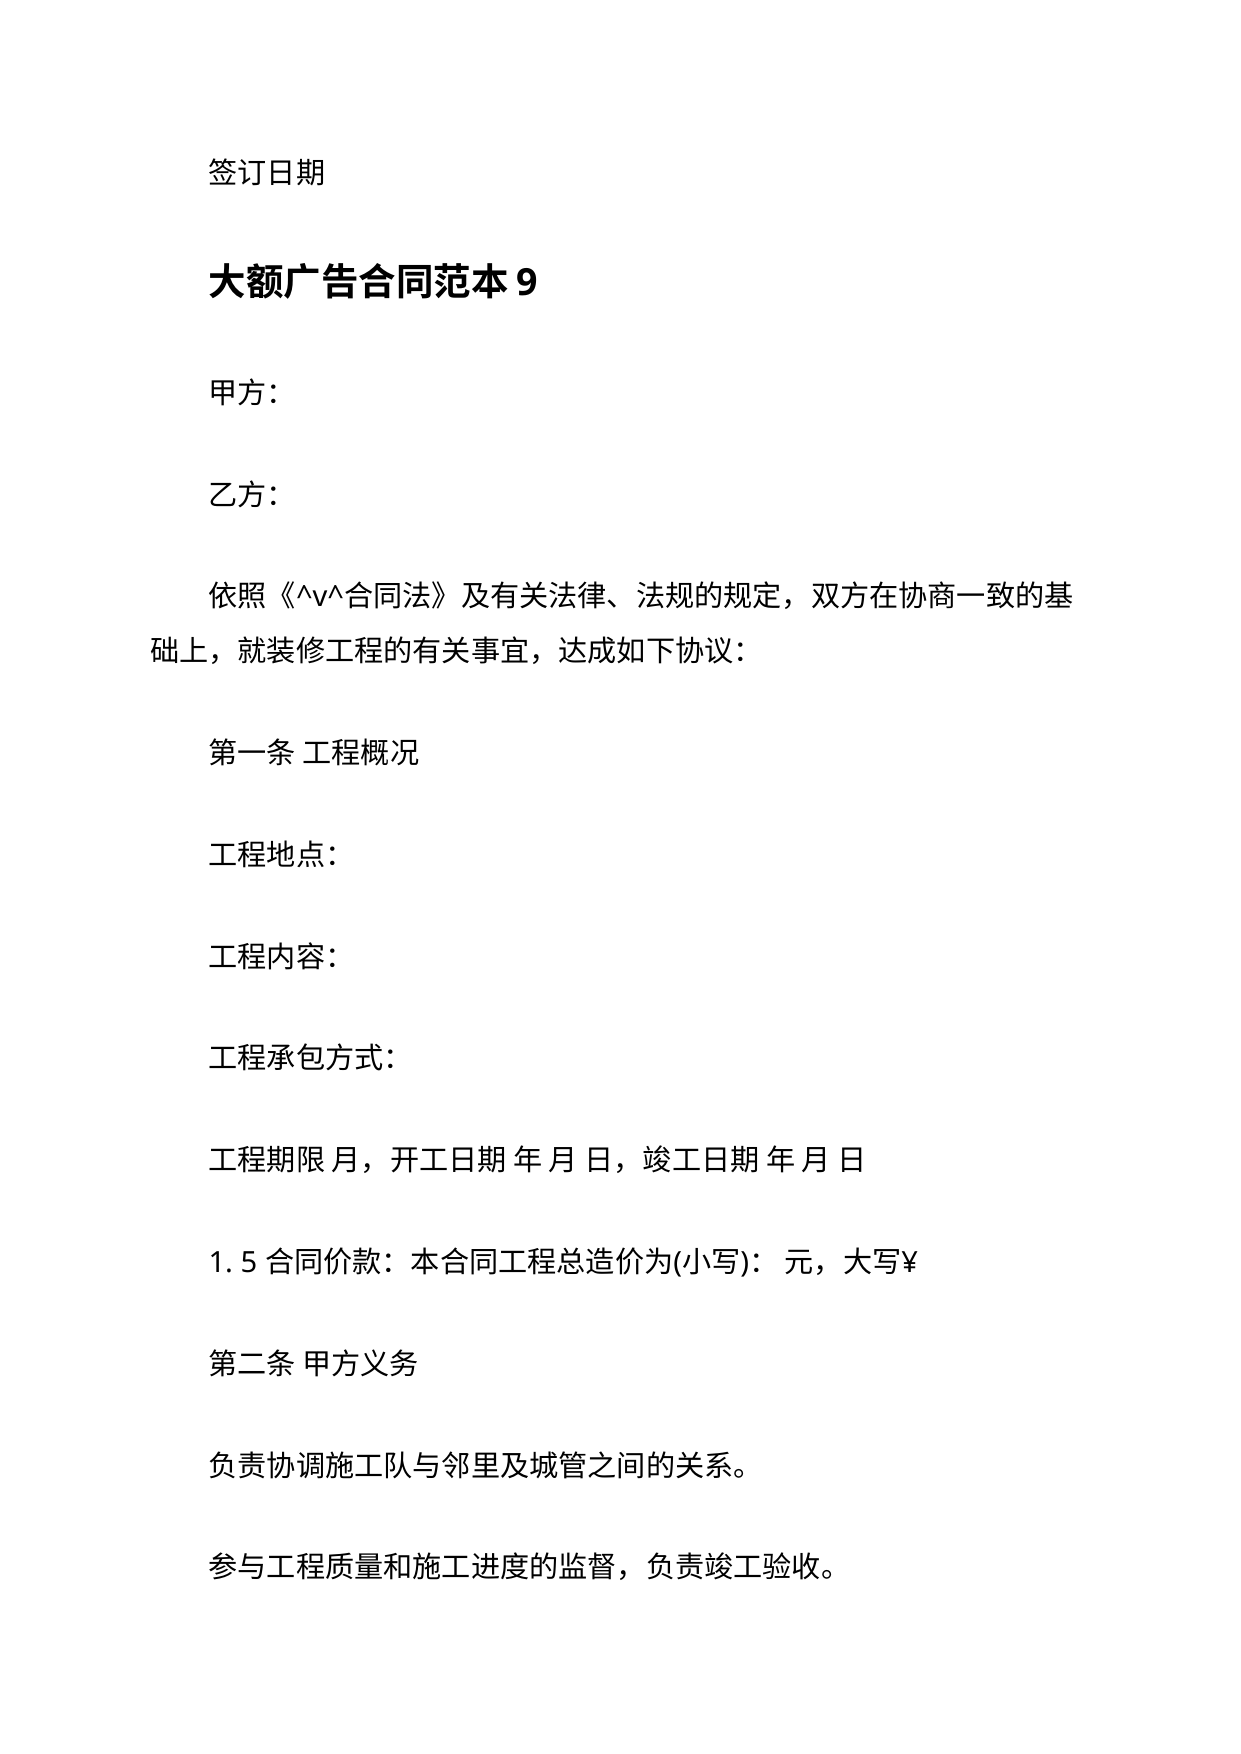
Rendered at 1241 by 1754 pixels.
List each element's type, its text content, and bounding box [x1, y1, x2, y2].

text 工程承包方式： [150, 1035, 1090, 1077]
text 甲方： [150, 369, 1090, 412]
text 第二条 甲方义务 [150, 1341, 1090, 1383]
text 大额广告合同范本9 [150, 252, 1090, 306]
text 签订日期 [150, 150, 1090, 192]
text 工程内容： [150, 933, 1090, 976]
text 乙方： [150, 471, 1090, 513]
text 第一条 工程概况 [150, 730, 1090, 772]
text 负责协调施工队与邻里及城管之间的关系。 [150, 1442, 1090, 1484]
text 工程地点： [150, 831, 1090, 874]
text 参与工程质量和施工进度的监督，负责竣工验收。 [150, 1544, 1090, 1586]
text 工程期限 月，开工日期 年 月 日，竣工日期 年 月 日 [150, 1137, 1090, 1179]
text 1. 5 合同价款：本合同工程总造价为(小写)： 元，大写¥ [150, 1238, 1090, 1281]
text 依照《^v^合同法》及有关法律、法规的规定，双方在协商一致的基础上，就装修工程的有关事宜，达成如下协议： [150, 573, 1090, 670]
